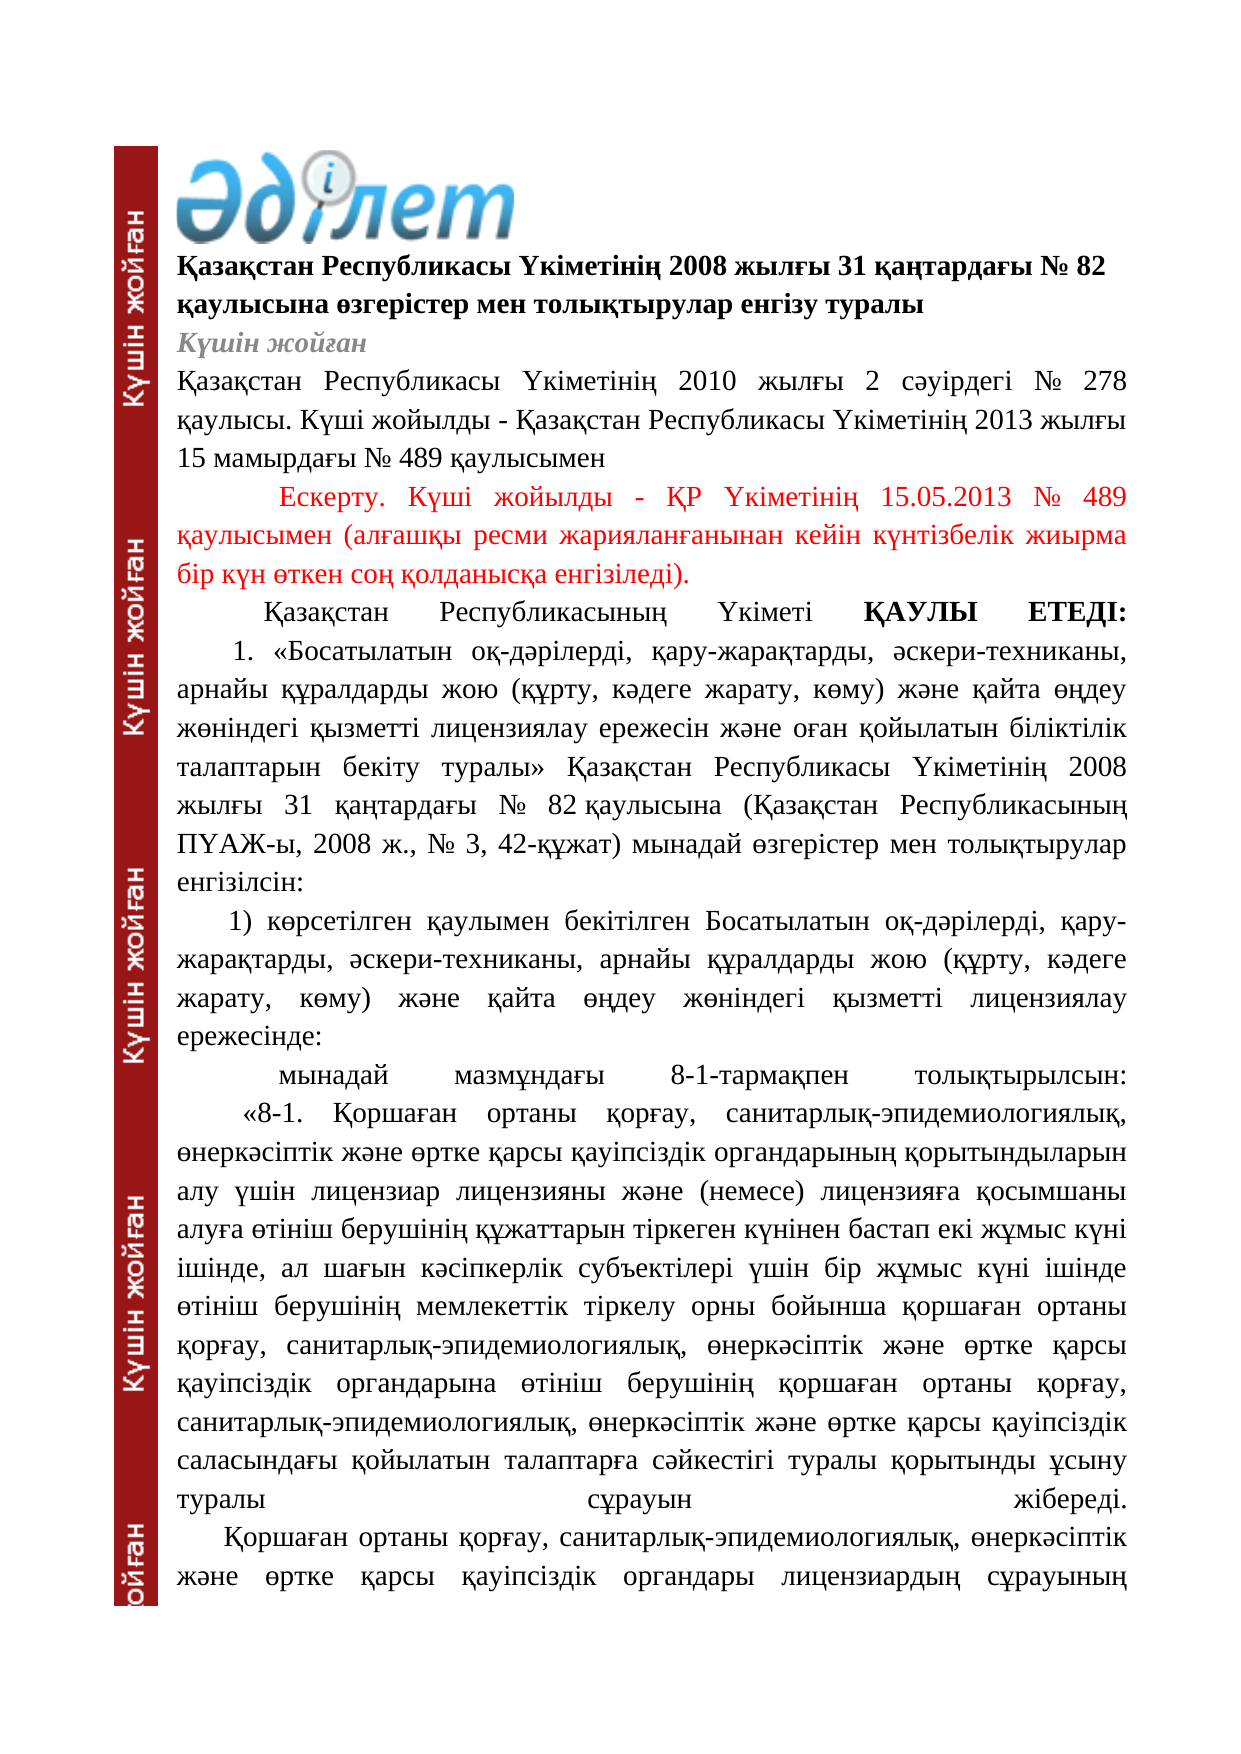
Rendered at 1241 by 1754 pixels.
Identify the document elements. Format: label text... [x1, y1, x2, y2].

picture [114, 474, 158, 479]
text Ескерту. Күші жойылды - ҚР Үкіметінің 15.05.2013 № 489 қаулысымен (алғашқы ресми жарияланғанынан кейін күнтізбелік жиырма бір күн өткен соң қолданысқа енгізіледі). [112, 479, 1128, 589]
picture [114, 358, 158, 363]
picture [114, 1592, 158, 1606]
picture [114, 589, 158, 594]
text Күшін жойған [112, 325, 1128, 358]
text Қазақстан Республикасы Үкіметінің 2008 жылғы 31 қаңтардағы № 82 қаулысына өзгерістер мен толықтырулар енгізу туралы [112, 248, 1128, 320]
picture [114, 146, 158, 248]
picture [176, 150, 515, 244]
picture [114, 320, 158, 325]
text Қазақстан Республикасы Үкіметінің 2010 жылғы 2 сәуірдегі № 278 қаулысы. Күші жойылды - Қазақстан Республикасы Үкіметінің 2013 жылғы 15 мамырдағы № 489 қаулысымен [112, 363, 1128, 474]
